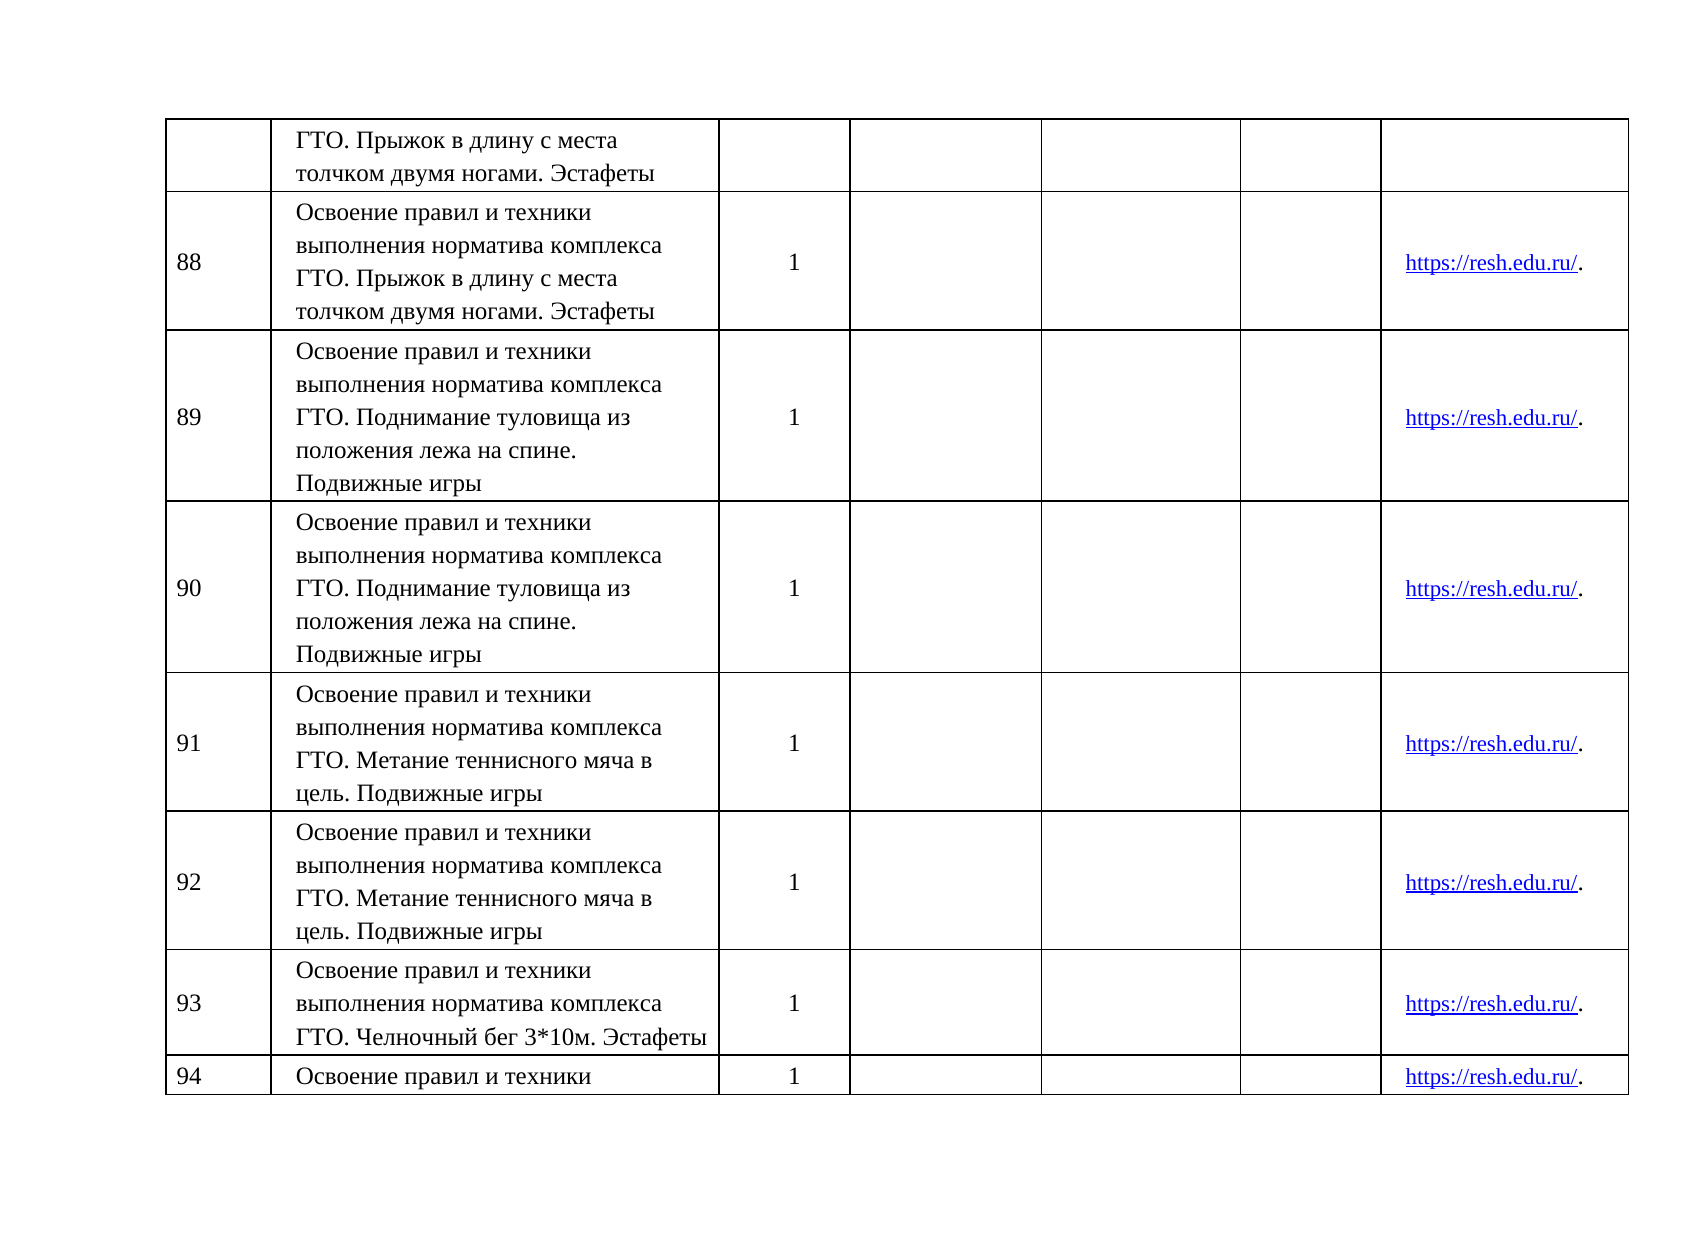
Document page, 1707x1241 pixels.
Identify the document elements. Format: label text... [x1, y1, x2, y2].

table_cell https://resh.edu.ru/. [1382, 331, 1628, 500]
table_cell 1 [720, 812, 849, 949]
table_cell Освоение правил и техники выполнения норматива комплекса ГТО. Метание теннисного мяча в цель. Подвижные игры [272, 812, 718, 949]
table_cell [1042, 120, 1240, 191]
table_cell 90 [167, 502, 270, 672]
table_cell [272, 120, 718, 191]
table_cell Освоение правил и техники выполнения норматива комплекса ГТО. Метание теннисного мяча в цель. Подвижные игры [272, 673, 718, 810]
table_cell [851, 812, 1041, 949]
table_cell [851, 120, 1041, 191]
table_cell 1 [720, 192, 849, 329]
table_cell https://resh.edu.ru/. [1382, 673, 1628, 810]
table_cell 1 [720, 331, 849, 500]
table_cell 1 [720, 502, 849, 672]
table_cell [1241, 192, 1380, 329]
table_cell [1241, 331, 1380, 500]
table_cell [851, 192, 1041, 329]
table_cell Освоение правил и техники выполнения норматива комплекса ГТО. Поднимание туловища из положения лежа на спине. Подвижные игры [272, 331, 718, 500]
table_cell [1042, 502, 1240, 672]
table_cell [1042, 192, 1240, 329]
table_cell https://resh.edu.ru/. [1382, 192, 1628, 329]
table_cell [1042, 331, 1240, 500]
table_cell [1042, 950, 1240, 1054]
table_cell 89 [167, 331, 270, 500]
table_cell 91 [167, 673, 270, 810]
table_cell [851, 331, 1041, 500]
table_cell 92 [167, 812, 270, 949]
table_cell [272, 950, 718, 1054]
table_cell Освоение правил и техники выполнения норматива комплекса ГТО. Поднимание туловища из положения лежа на спине. Подвижные игры [272, 502, 718, 672]
table_cell 88 [167, 192, 270, 329]
table_cell https://resh.edu.ru/. [1382, 812, 1628, 949]
table_cell [1241, 950, 1380, 1054]
table_cell [1241, 812, 1380, 949]
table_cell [272, 192, 718, 329]
table_cell [1241, 120, 1380, 191]
table_cell [1042, 1056, 1240, 1093]
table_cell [1382, 120, 1628, 191]
table_cell [1042, 673, 1240, 810]
table_cell 1 [720, 950, 849, 1054]
table_cell [851, 1056, 1041, 1093]
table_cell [272, 1056, 718, 1093]
table_cell [851, 950, 1041, 1054]
table_cell https://resh.edu.ru/. [1382, 950, 1628, 1054]
table_cell 87 [167, 120, 270, 191]
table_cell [1382, 1056, 1628, 1093]
table_cell 1 [720, 673, 849, 810]
table_cell 1 [720, 1056, 849, 1093]
table_cell [851, 673, 1041, 810]
table_cell 94 [167, 1056, 270, 1093]
table_cell 1 [720, 120, 849, 191]
table_cell [851, 502, 1041, 672]
table_cell [1042, 812, 1240, 949]
table_cell [1241, 673, 1380, 810]
table_cell https://resh.edu.ru/. [1382, 502, 1628, 672]
table_cell [1241, 1056, 1380, 1093]
table_cell [1241, 502, 1380, 672]
table_cell 93 [167, 950, 270, 1054]
